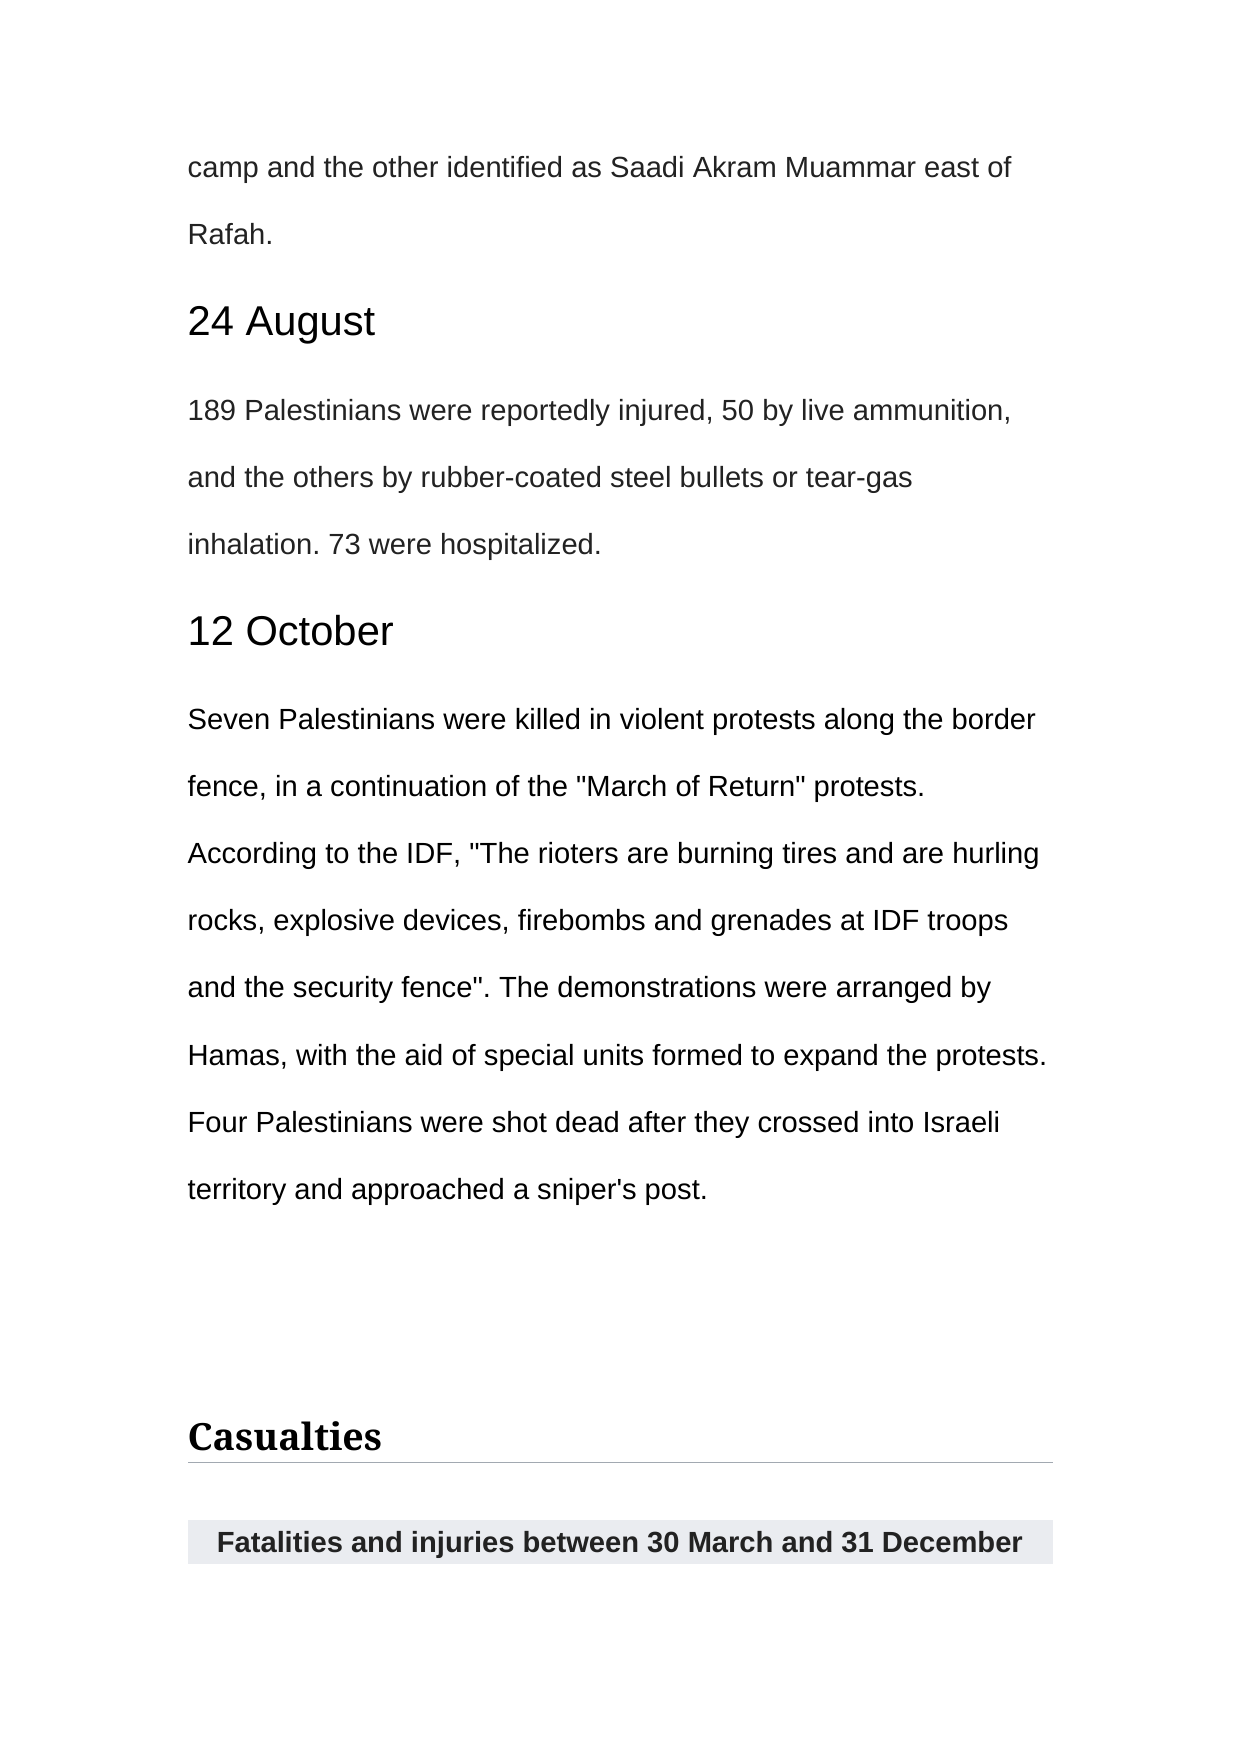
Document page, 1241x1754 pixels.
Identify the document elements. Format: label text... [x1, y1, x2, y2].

text 189 Palestinians were reportedly injured, 50 by live ammunition, and the others by rubber-coated steel bullets or tear-gas inhalation. 73 were hospitalized. [187, 392, 1053, 560]
subtitle 12 October [187, 606, 1053, 654]
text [187, 150, 1053, 251]
subtitle Casualties [187, 1410, 1053, 1463]
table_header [188, 1520, 1053, 1564]
subtitle 24 August [187, 297, 1053, 344]
text Seven Palestinians were killed in violent protests along the border fence, in a continuation of the "March of Return" protests. According to the IDF, "The rioters are burning tires and are hurling rocks, explosive devices, firebombs and grenades at IDF troops and the security fence". The demonstrations were arranged by Hamas, with the aid of special units formed to expand the protests. Four Palestinians were shot dead after they crossed into Israeli territory and approached a sniper's post. [187, 702, 1053, 1205]
